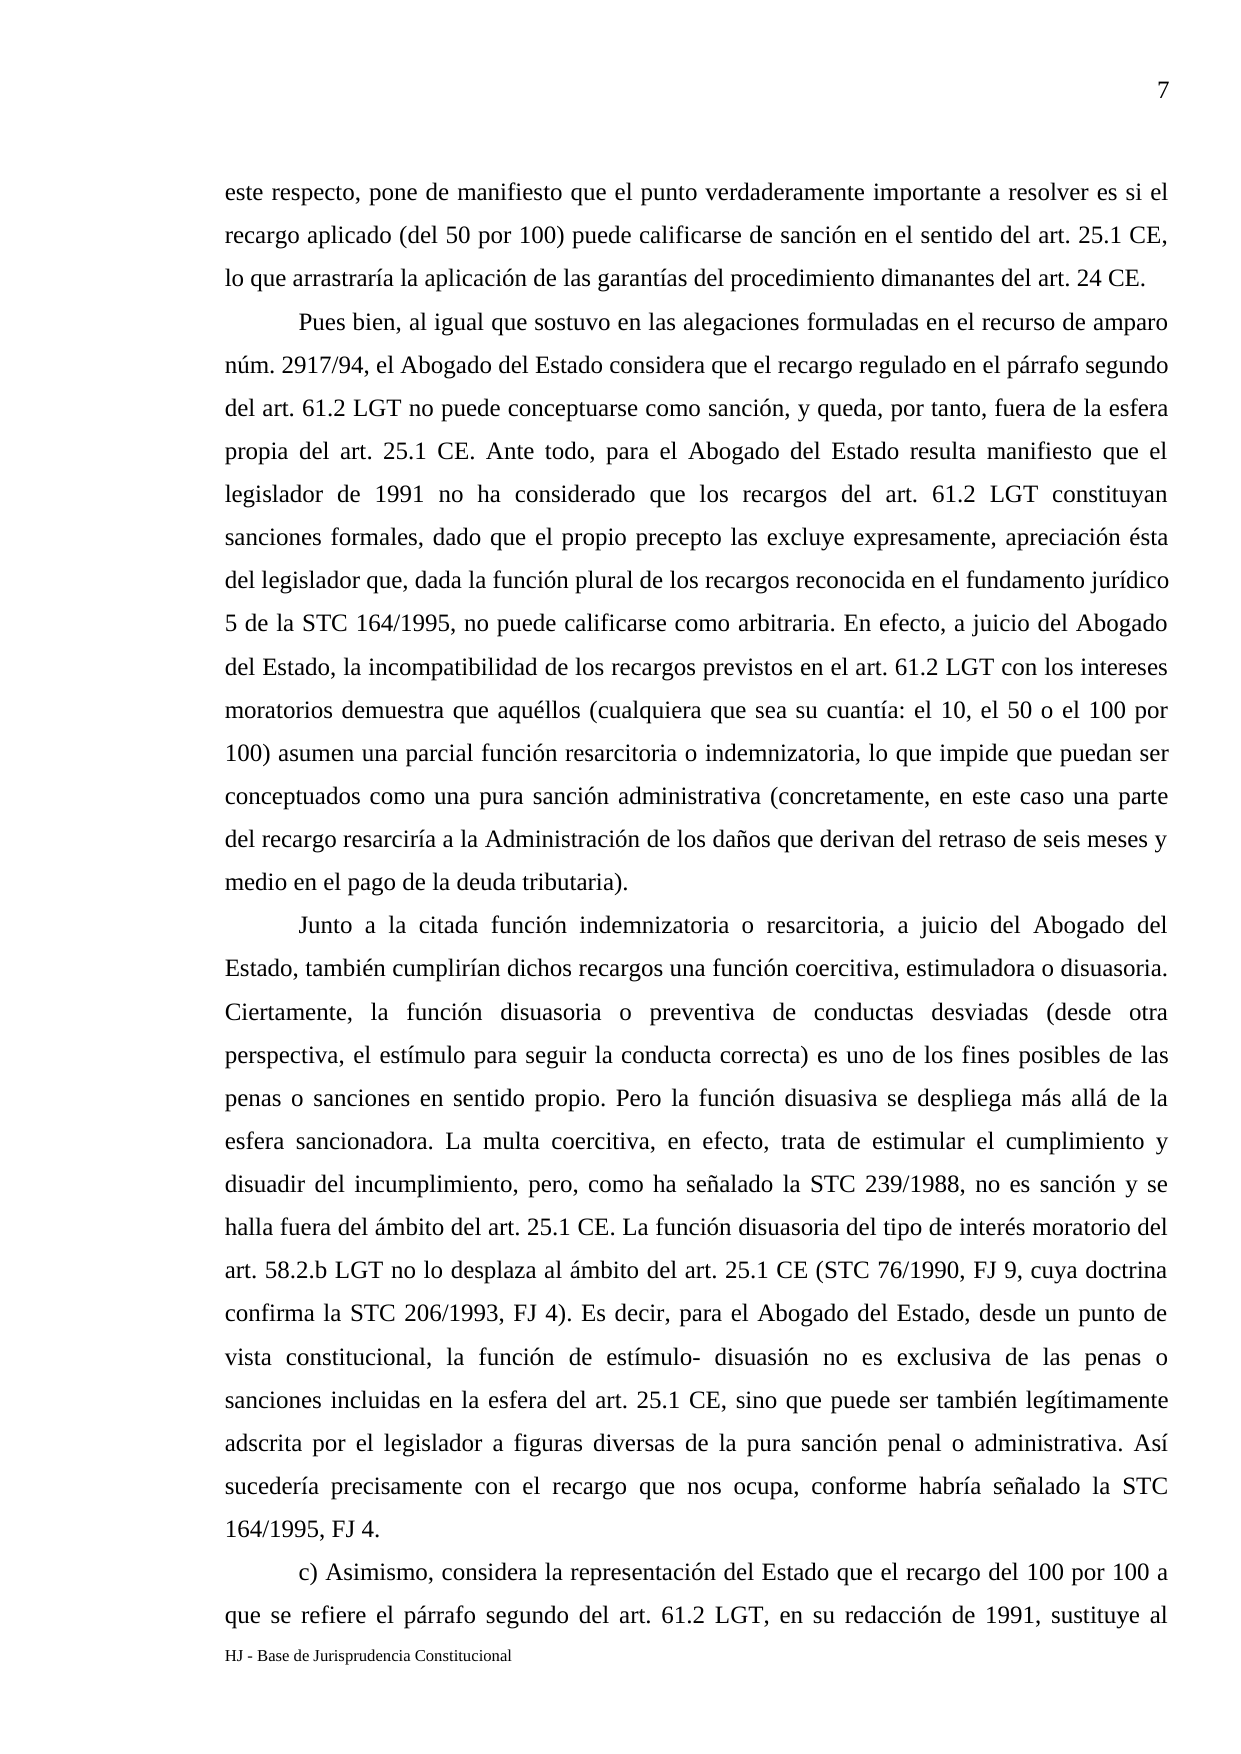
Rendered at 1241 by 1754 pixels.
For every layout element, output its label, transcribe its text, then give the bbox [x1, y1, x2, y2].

text Junto a la citada función indemnizatoria o resarcitoria, a juicio del Abogado del Estado, también cumplirían dichos recargos una función coercitiva, estimuladora o disuasoria. Ciertamente, la función disuasoria o preventiva de conductas desviadas (desde otra perspectiva, el estímulo para seguir la conducta correcta) es uno de los fines posibles de las penas o sanciones en sentido propio. Pero la función disuasiva se despliega más allá de la esfera sancionadora. La multa coercitiva, en efecto, trata de estimular el cumplimiento y disuadir del incumplimiento, pero, como ha señalado la STC 239/1988, no es sanción y se halla fuera del ámbito del art. 25.1 CE. La función disuasoria del tipo de interés moratorio del art. 58.2.b LGT no lo desplaza al ámbito del art. 25.1 CE (STC 76/1990, FJ 9, cuya doctrina confirma la STC 206/1993, FJ 4). Es decir, para el Abogado del Estado, desde un punto de vista constitucional, la función de estímulo- disuasión no es exclusiva de las penas o sanciones incluidas en la esfera del art. 25.1 CE, sino que puede ser también legítimamente adscrita por el legislador a figuras diversas de la pura sanción penal o administrativa. Así sucedería precisamente con el recargo que nos ocupa, conforme habría señalado la STC 164/1995, FJ 4. [224, 910, 1169, 1543]
text Pues bien, al igual que sostuvo en las alegaciones formuladas en el recurso de amparo núm. 2917/94, el Abogado del Estado considera que el recargo regulado en el párrafo segundo del art. 61.2 LGT no puede conceptuarse como sanción, y queda, por tanto, fuera de la esfera propia del art. 25.1 CE. Ante todo, para el Abogado del Estado resulta manifiesto que el legislador de 1991 no ha considerado que los recargos del art. 61.2 LGT constituyan sanciones formales, dado que el propio precepto las excluye expresamente, apreciación ésta del legislador que, dada la función plural de los recargos reconocida en el fundamento jurídico 5 de la STC 164/1995, no puede calificarse como arbitraria. En efecto, a juicio del Abogado del Estado, la incompatibilidad de los recargos previstos en el art. 61.2 LGT con los intereses moratorios demuestra que aquéllos (cualquiera que sea su cuantía: el 10, el 50 o el 100 por 100) asumen una parcial función resarcitoria o indemnizatoria, lo que impide que puedan ser conceptuados como una pura sanción administrativa (concretamente, en este caso una parte del recargo resarciría a la Administración de los daños que derivan del retraso de seis meses y medio en el pago de la deuda tributaria). [224, 307, 1169, 896]
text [224, 177, 1169, 292]
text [224, 1557, 1169, 1629]
